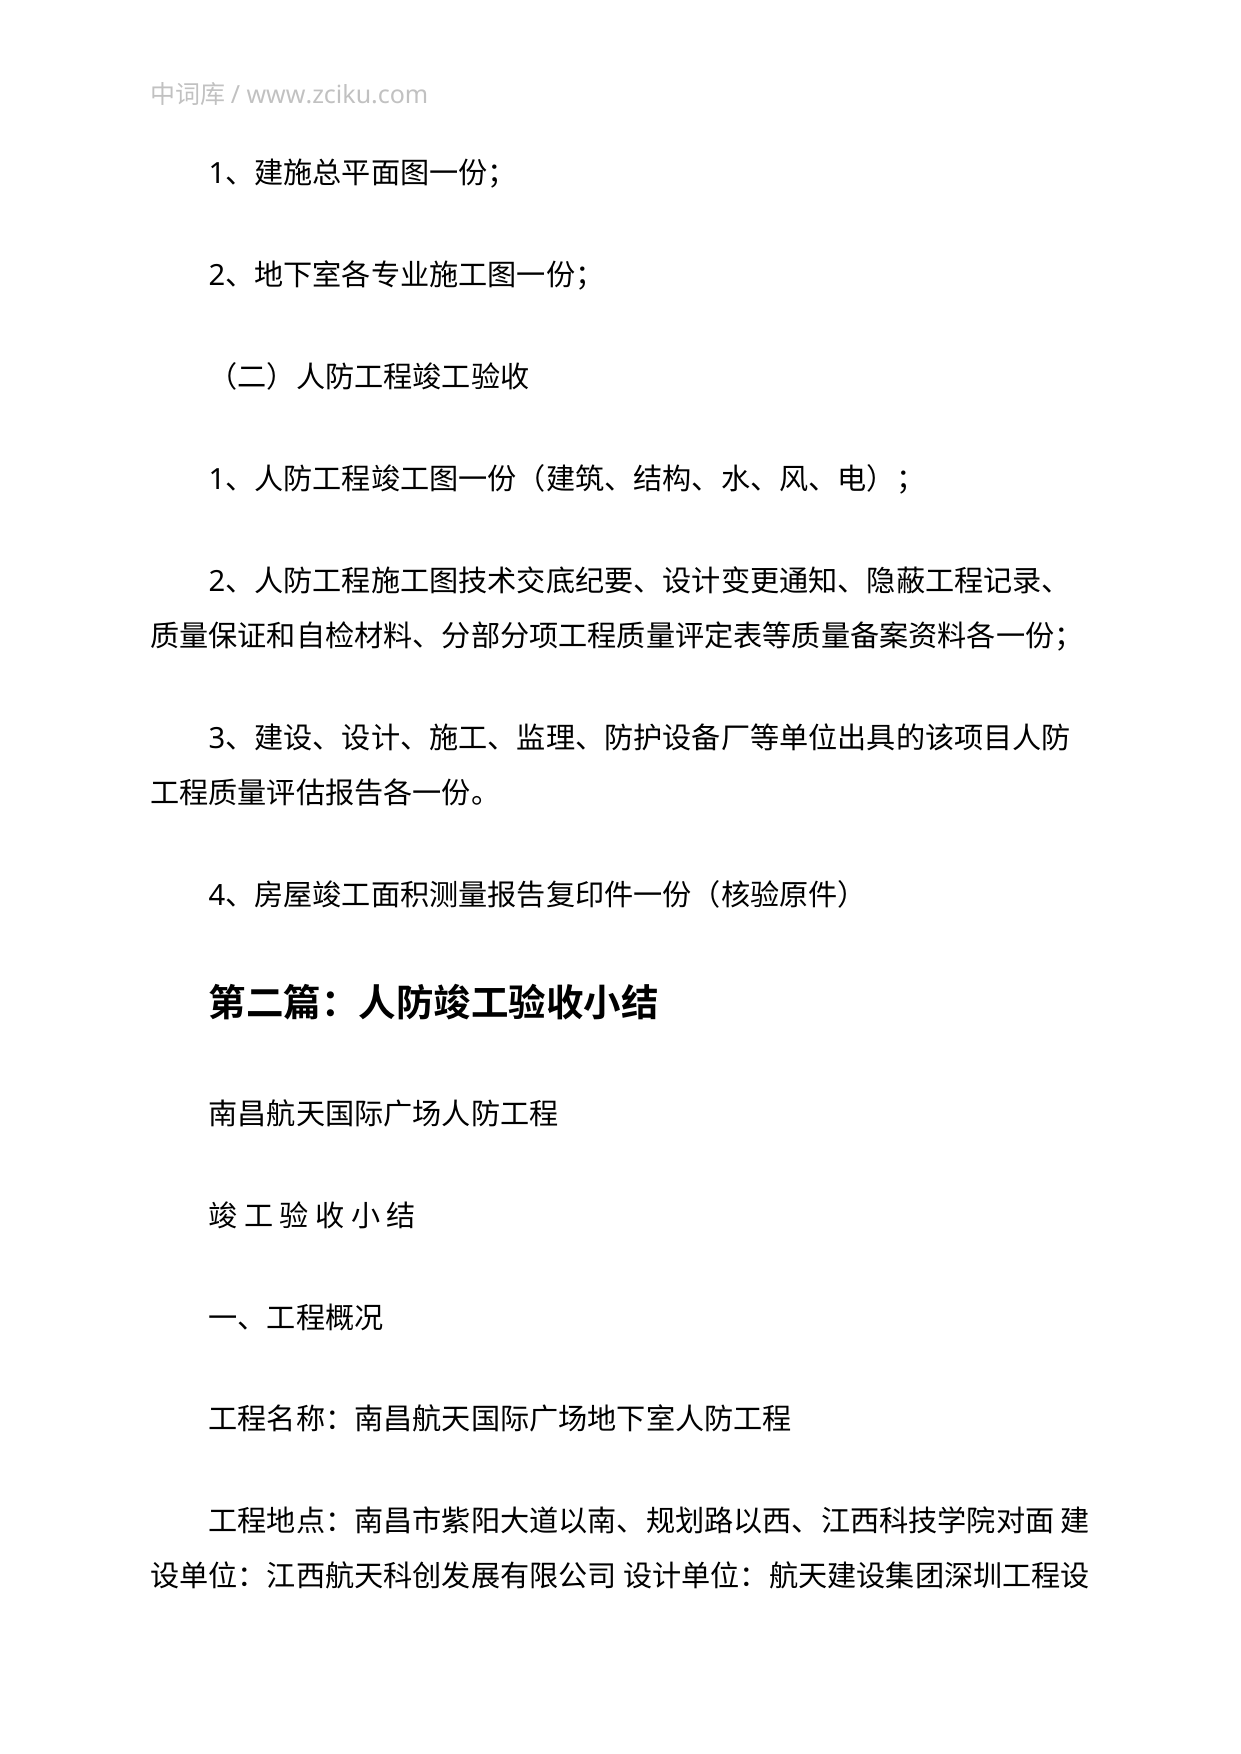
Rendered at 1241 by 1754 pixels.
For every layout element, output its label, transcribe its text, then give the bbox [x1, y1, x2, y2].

text 南昌航天国际广场人防工程 [150, 1091, 1090, 1133]
text 竣 工 验 收 小 结 [150, 1192, 1090, 1235]
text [150, 1498, 1090, 1595]
text 3、建设、设计、施工、监理、防护设备厂等单位出具的该项目人防工程质量评估报告各一份。 [150, 714, 1090, 812]
text 1、人防工程竣工图一份（建筑、结构、水、风、电）； [150, 456, 1090, 498]
text （二）人防工程竣工验收 [150, 354, 1090, 396]
text 第二篇：人防竣工验收小结 [150, 973, 1090, 1027]
text 一、工程概况 [150, 1294, 1090, 1336]
text 4、房屋竣工面积测量报告复印件一份（核验原件） [150, 871, 1090, 914]
text 2、地下室各专业施工图一份； [150, 252, 1090, 294]
text 2、人防工程施工图技术交底纪要、设计变更通知、隐蔽工程记录、质量保证和自检材料、分部分项工程质量评定表等质量备案资料各一份； [150, 558, 1090, 655]
text 1、建施总平面图一份； [150, 150, 1090, 192]
text 工程名称：南昌航天国际广场地下室人防工程 [150, 1396, 1090, 1438]
